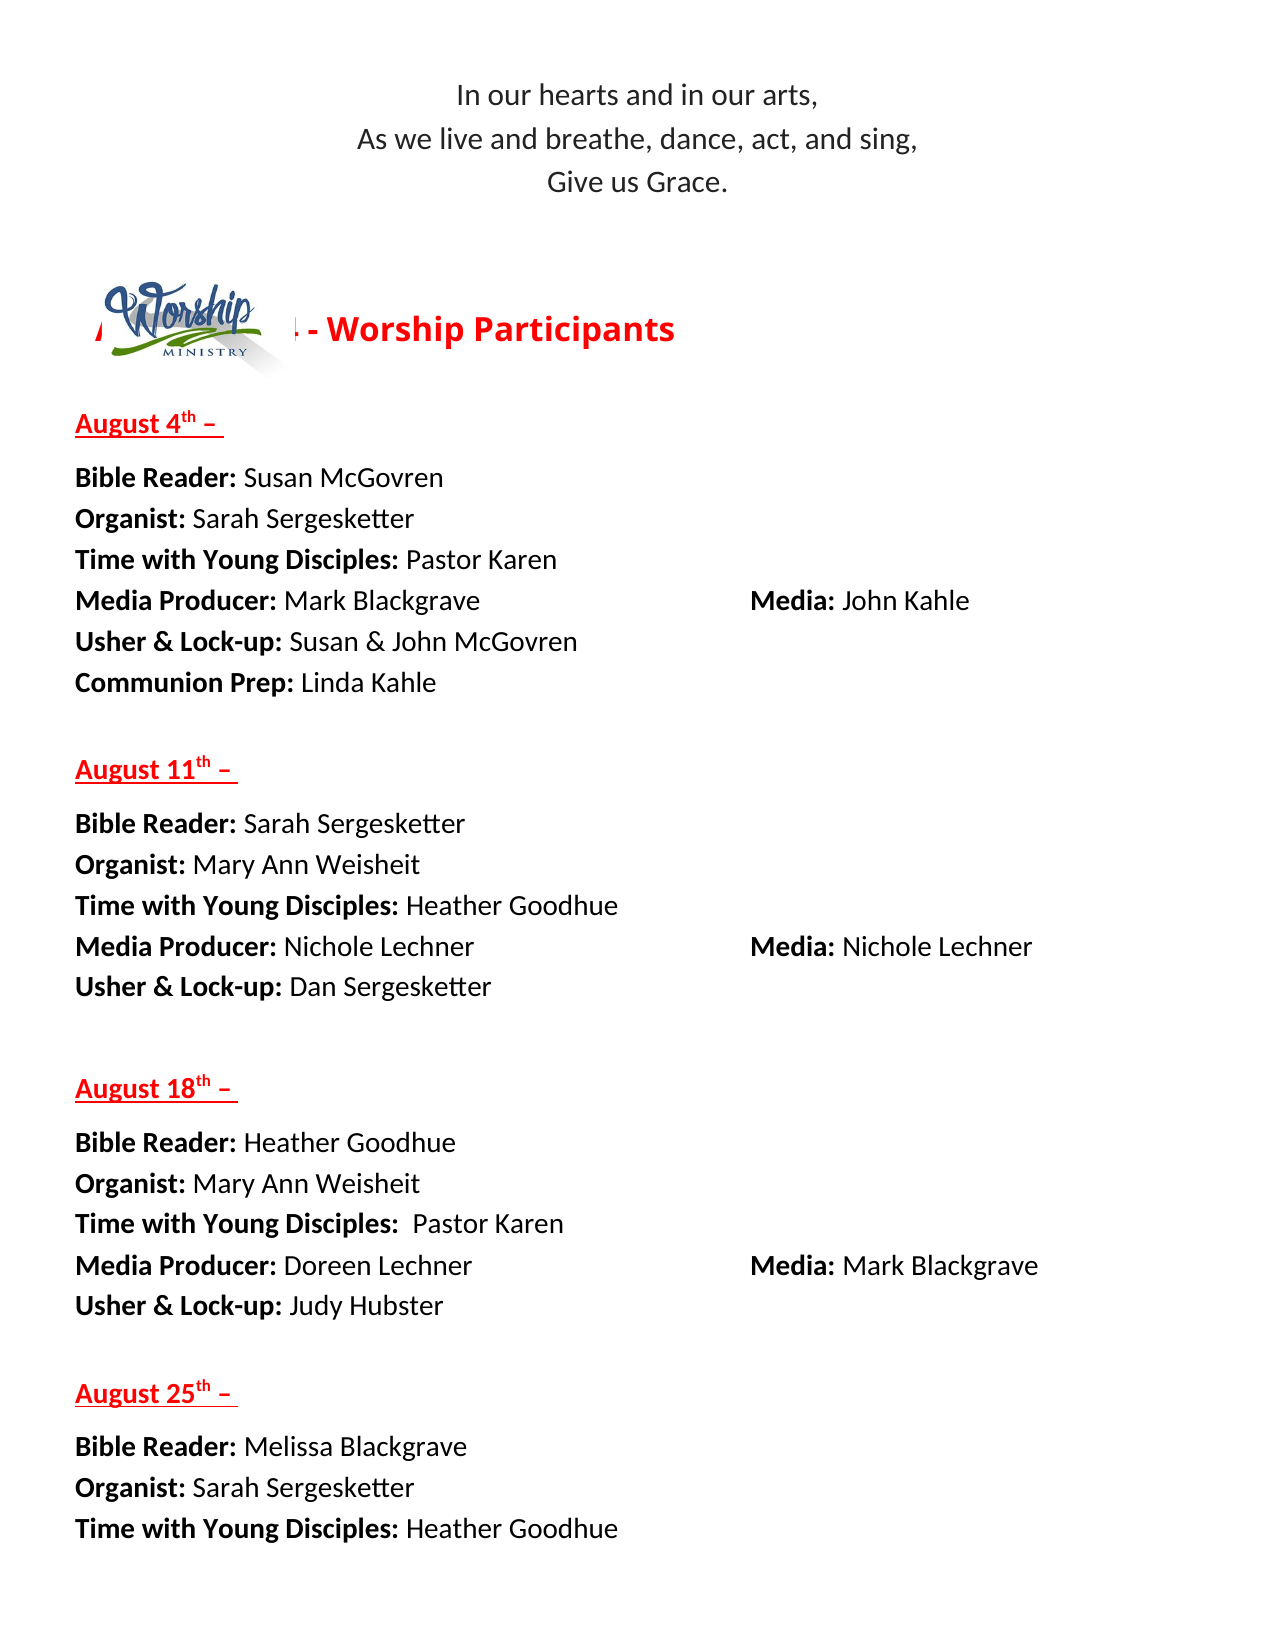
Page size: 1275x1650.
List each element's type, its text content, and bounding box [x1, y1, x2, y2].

text Organist: Mary Ann Weisheit [75, 1165, 1200, 1200]
text August 18th – [75, 1070, 1200, 1106]
text Organist: Sarah Sergesketter [75, 500, 1200, 536]
text Media Producer: Doreen Lechner Media: Mark Blackgrave [75, 1247, 1200, 1282]
text August 25th – [75, 1375, 1200, 1411]
text Bible Reader: Sarah Sergesketter [75, 805, 1200, 840]
text Media Producer: Nichole Lechner Media: Nichole Lechner [75, 928, 1200, 963]
text Usher & Lock-up: Susan & John McGovren [75, 623, 1200, 658]
text Time with Young Disciples: Pastor Karen [75, 541, 1200, 577]
text Time with Young Disciples: Heather Goodhue [75, 1510, 1200, 1546]
text Bible Reader: Susan McGovren [75, 459, 1200, 495]
text As we live and breathe, dance, act, and sing, [75, 119, 1200, 157]
picture [101, 280, 295, 378]
text August 4th – [75, 406, 1200, 441]
text Give us Grace. [75, 162, 1200, 201]
text August 11th – [75, 751, 1200, 787]
text Usher & Lock-up: Judy Hubster [75, 1287, 1200, 1323]
text Organist: Mary Ann Weisheit [75, 846, 1200, 881]
text Communion Prep: Linda Kahle [75, 664, 1200, 699]
text Time with Young Disciples: Heather Goodhue [75, 887, 1200, 922]
text Bible Reader: Melissa Blackgrave [75, 1428, 1200, 1464]
text Time with Young Disciples: Pastor Karen [75, 1206, 1200, 1241]
text Media Producer: Mark Blackgrave Media: John Kahle [75, 582, 1200, 617]
text Bible Reader: Heather Goodhue [75, 1124, 1200, 1159]
text In our hearts and in our arts, [75, 75, 1200, 113]
text Usher & Lock-up: Dan Sergesketter [75, 968, 1200, 1004]
text Organist: Sarah Sergesketter [75, 1469, 1200, 1505]
